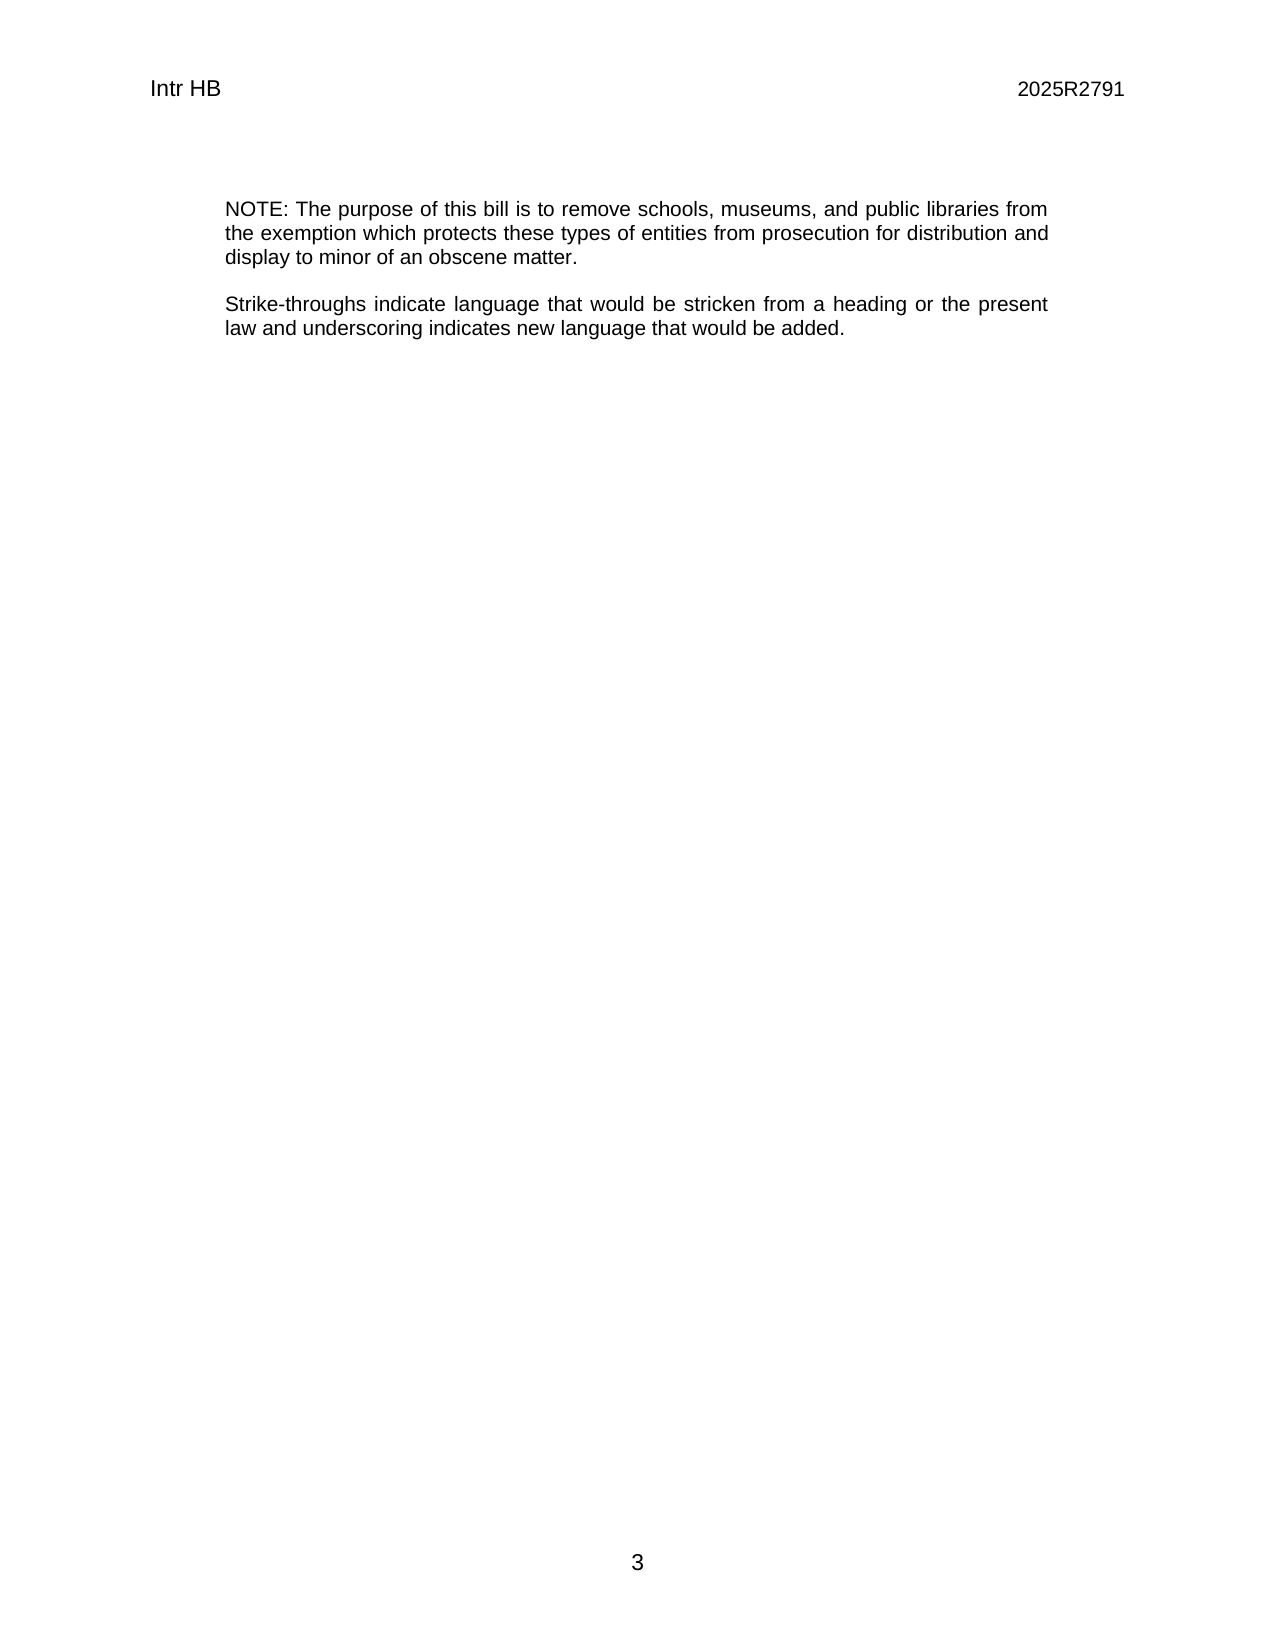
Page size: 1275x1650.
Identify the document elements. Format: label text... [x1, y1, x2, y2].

text NOTE: The purpose of this bill is to remove schools, museums, and public libraries from the exemption which protects these types of entities from prosecution for distribution and display to minor of an obscene matter. [225, 197, 1050, 269]
text Strike-throughs indicate language that would be stricken from a heading or the present law and underscoring indicates new language that would be added. [225, 292, 1050, 339]
